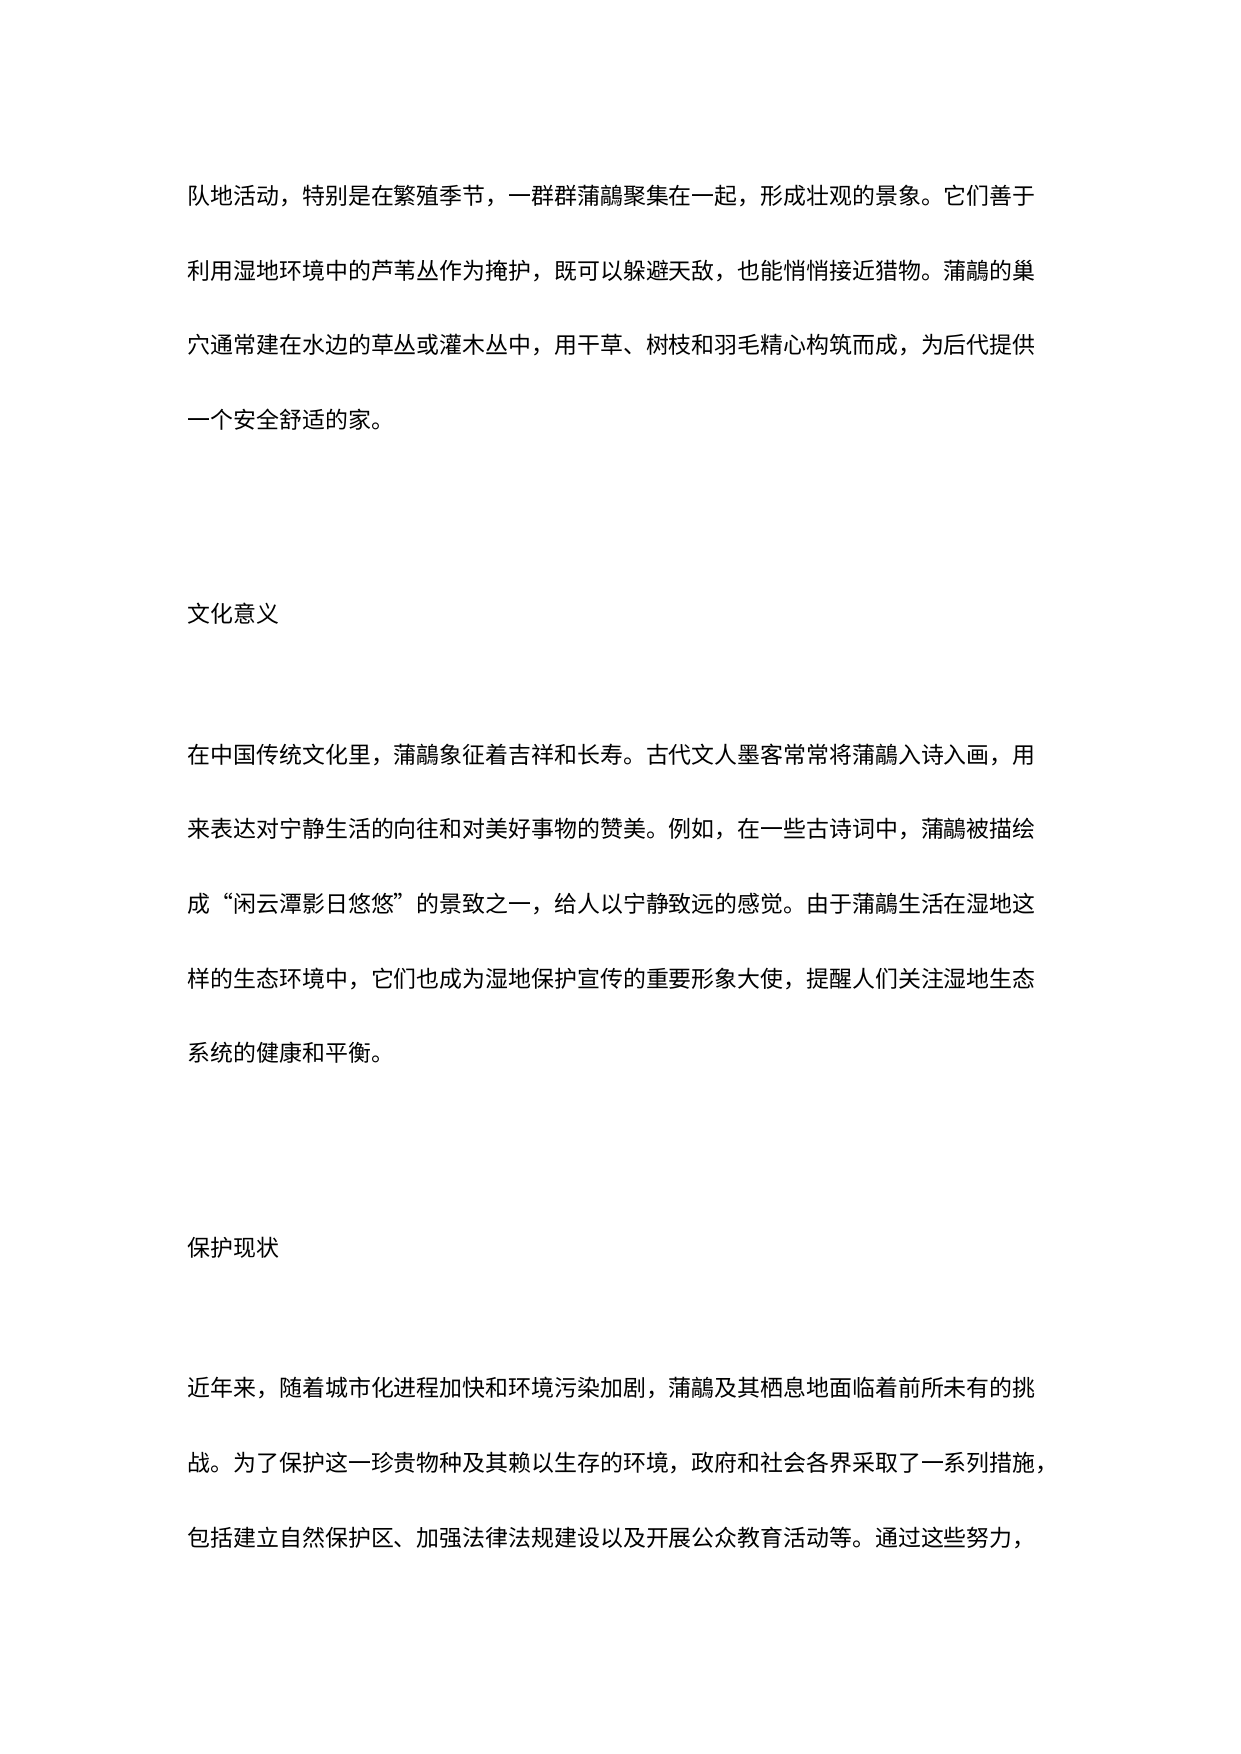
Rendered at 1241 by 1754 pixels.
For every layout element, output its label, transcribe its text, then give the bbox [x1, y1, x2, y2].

text 在中国传统文化里，蒲鶮象征着吉祥和长寿。古代文人墨客常常将蒲鶮入诗入画，用来表达对宁静生活的向往和对美好事物的赞美。例如，在一些古诗词中，蒲鶮被描绘成“闲云潭影日悠悠”的景致之一，给人以宁静致远的感觉。由于蒲鶮生活在湿地这样的生态环境中，它们也成为湿地保护宣传的重要形象大使，提醒人们关注湿地生态系统的健康和平衡。 [187, 721, 1053, 1084]
text 保护现状 [187, 1214, 1053, 1279]
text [187, 1354, 1053, 1568]
text 文化意义 [187, 580, 1053, 645]
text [187, 162, 1053, 451]
